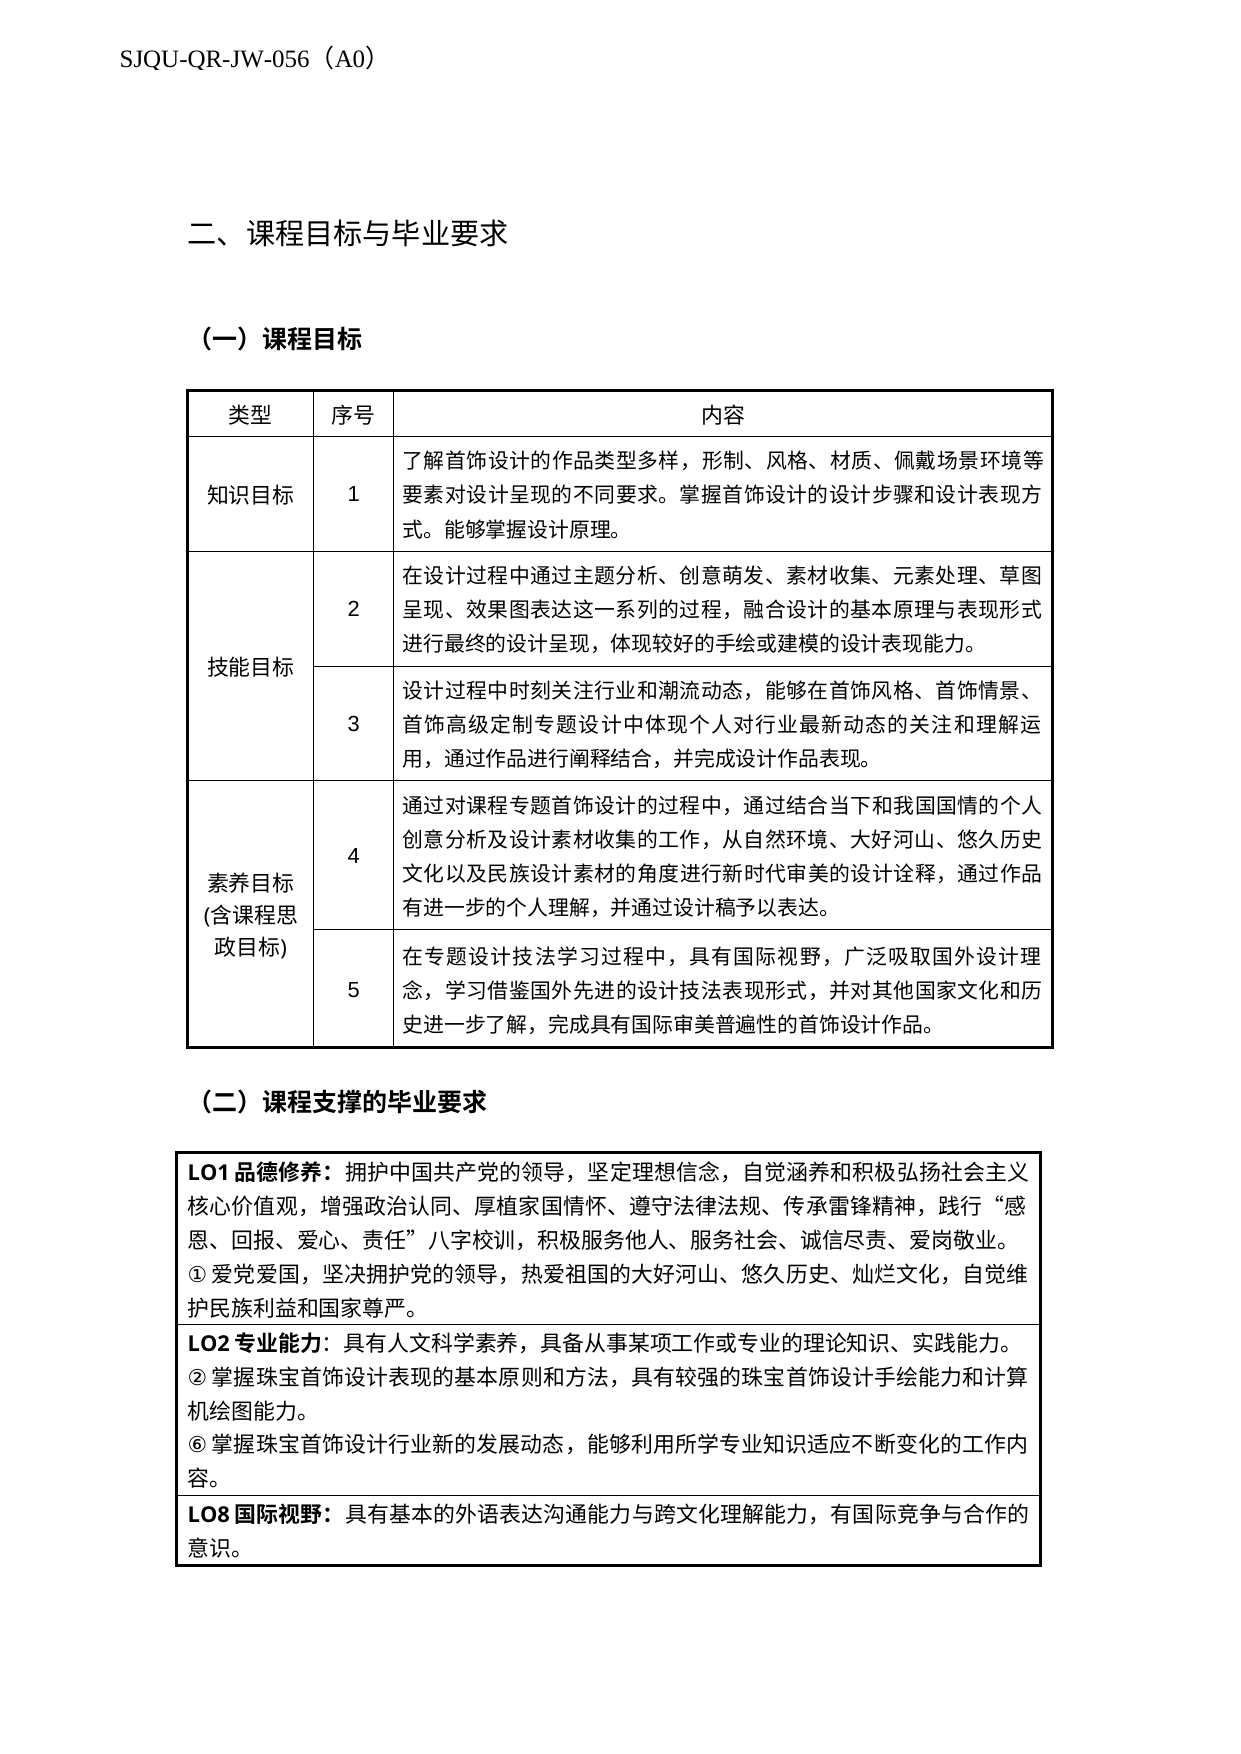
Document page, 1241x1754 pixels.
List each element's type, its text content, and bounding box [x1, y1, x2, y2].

table_cell 1 [314, 437, 393, 551]
table_cell 知识目标 [189, 437, 313, 551]
table_cell 5 [314, 930, 393, 1046]
table_cell 了解首饰设计的作品类型多样，形制、风格、材质、佩戴场景环境等要素对设计呈现的不同要求。掌握首饰设计的设计步骤和设计表现方式。能够掌握设计原理。 [394, 437, 1051, 551]
table_header 类型 [189, 392, 313, 436]
table_cell 2 [314, 552, 393, 666]
text 二、课程目标与毕业要求 [187, 198, 1053, 266]
table_cell 3 [314, 667, 393, 780]
table_cell 4 [314, 781, 393, 929]
table_cell LO2专业能力：具有人文科学素养，具备从事某项工作或专业的理论知识、实践能力。 ②掌握珠宝首饰设计表现的基本原则和方法，具有较强的珠宝首饰设计手绘能力和计算机绘图能力。 ⑥掌握珠宝首饰设计行业新的发展动态，能够利用所学专业知识适应不断变化的工作内容。 [178, 1325, 1039, 1495]
text （二）课程支撑的毕业要求 [187, 1066, 1053, 1134]
table_cell 素养目标 (含课程思政目标) [189, 781, 313, 1046]
table_cell 通过对课程专题首饰设计的过程中，通过结合当下和我国国情的个人创意分析及设计素材收集的工作，从自然环境、大好河山、悠久历史文化以及民族设计素材的角度进行新时代审美的设计诠释，通过作品有进一步的个人理解，并通过设计稿予以表达。 [394, 781, 1051, 929]
table_header LO1品德修养：拥护中国共产党的领导，坚定理想信念，自觉涵养和积极弘扬社会主义核心价值观，增强政治认同、厚植家国情怀、遵守法律法规、传承雷锋精神，践行“感恩、回报、爱心、责任”八字校训，积极服务他人、服务社会、诚信尽责、爱岗敬业。 ①爱党爱国，坚决拥护党的领导，热爱祖国的大好河山、悠久历史、灿烂文化，自觉维护民族利益和国家尊严。 [178, 1154, 1039, 1324]
table_cell 在设计过程中通过主题分析、创意萌发、素材收集、元素处理、草图呈现、效果图表达这一系列的过程，融合设计的基本原理与表现形式进行最终的设计呈现，体现较好的手绘或建模的设计表现能力。 [394, 552, 1051, 666]
table_cell 技能目标 [189, 552, 313, 780]
table_cell 在专题设计技法学习过程中，具有国际视野，广泛吸取国外设计理念，学习借鉴国外先进的设计技法表现形式，并对其他国家文化和历史进一步了解，完成具有国际审美普遍性的首饰设计作品。 [394, 930, 1051, 1046]
table_header 内容 [394, 392, 1051, 436]
table_cell 设计过程中时刻关注行业和潮流动态，能够在首饰风格、首饰情景、首饰高级定制专题设计中体现个人对行业最新动态的关注和理解运用，通过作品进行阐释结合，并完成设计作品表现。 [394, 667, 1051, 780]
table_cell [178, 1496, 1039, 1564]
text （一）课程目标 [187, 304, 1053, 372]
table_header 序号 [314, 392, 393, 436]
